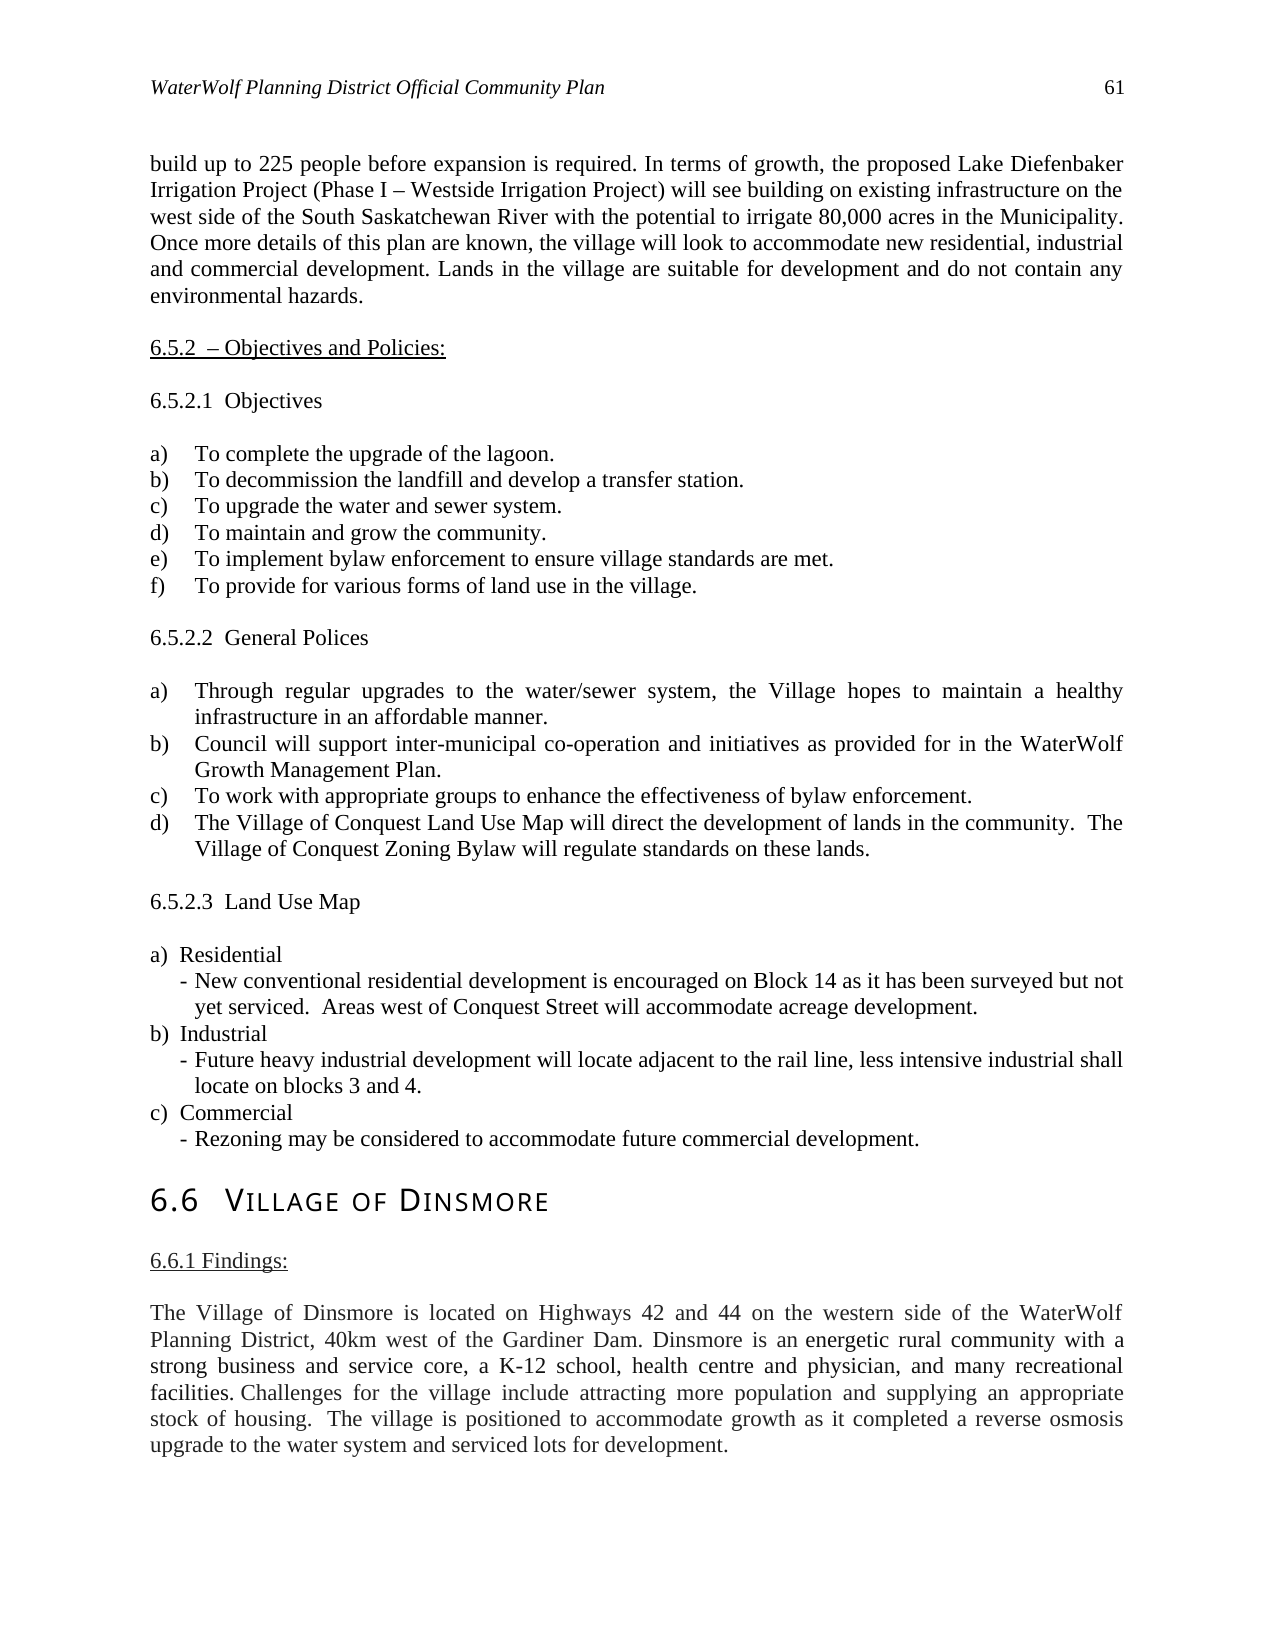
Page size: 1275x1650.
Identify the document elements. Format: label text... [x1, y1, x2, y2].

text 6.6.1 Findings: [150, 1247, 1125, 1273]
text a) Through regular upgrades to the water/sewer system, the Village hopes to maintain a healthy infrastructure in an affordable manner. [150, 677, 1125, 730]
text c) Commercial [150, 1099, 1125, 1125]
text 6.5.2 – Objectives and Policies: [150, 334, 1125, 361]
text The Village of Dinsmore is located on Highways 42 and 44 on the western side of the WaterWolf Planning District, 40km west of the Gardiner Dam. Dinsmore is an energetic rural community with a strong business and service core, a K-12 school, health centre and physician, and many recreational facilities. Challenges for the village include attracting more population and supplying an appropriate stock of housing. The village is positioned to accommodate growth as it completed a reverse osmosis upgrade to the water system and serviced lots for development. [150, 1378, 1125, 1458]
text c) To upgrade the water and sewer system. [150, 493, 1125, 519]
text d) The Village of Conquest Land Use Map will direct the development of lands in the community. The Village of Conquest Zoning Bylaw will regulate standards on these lands. [150, 809, 1125, 862]
text a) Residential [150, 941, 1125, 967]
text e) To implement bylaw enforcement to ensure village standards are met. [150, 545, 1125, 572]
text a) To complete the upgrade of the lagoon. [150, 440, 1125, 466]
text b) Industrial [150, 1020, 1125, 1046]
text - Rezoning may be considered to accommodate future commercial development. [150, 1125, 1125, 1151]
text d) To maintain and grow the community. [150, 519, 1125, 545]
text b) To decommission the landfill and develop a transfer station. [150, 466, 1125, 493]
text c) To work with appropriate groups to enhance the effectiveness of bylaw enforcement. [150, 782, 1125, 809]
text 6.5.2.1 Objectives [150, 387, 1125, 413]
text f) To provide for various forms of land use in the village. [150, 572, 1125, 598]
text - New conventional residential development is encouraged on Block 14 as it has been surveyed but not yet serviced. Areas west of Conquest Street will accommodate acreage development. [150, 967, 1125, 1020]
text b) Council will support inter-municipal co-operation and initiatives as provided for in the WaterWolf Growth Management Plan. [150, 730, 1125, 782]
text 6.5.2.2 General Polices [150, 624, 1125, 651]
text The Village of Dinsmore is located on Highways 42 and 44 on the western side of the WaterWolf Planning District, 40km west of the Gardiner Dam. Dinsmore is an energetic rural community with a strong business and service core, a K-12 school, health centre and physician, and many recreational facilities. Challenges for the village include attracting more population and supplying an appropriate stock of housing. The village is positioned to accommodate growth as it completed a reverse osmosis upgrade to the water system and serviced lots for development. [150, 1299, 1125, 1352]
text 6.5.2.3 Land Use Map [150, 888, 1125, 914]
text - Future heavy industrial development will locate adjacent to the rail line, less intensive industrial shall locate on blocks 3 and 4. [150, 1046, 1125, 1099]
subtitle 6.6 Village of Dinsmore [150, 1178, 1125, 1220]
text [150, 150, 1125, 308]
